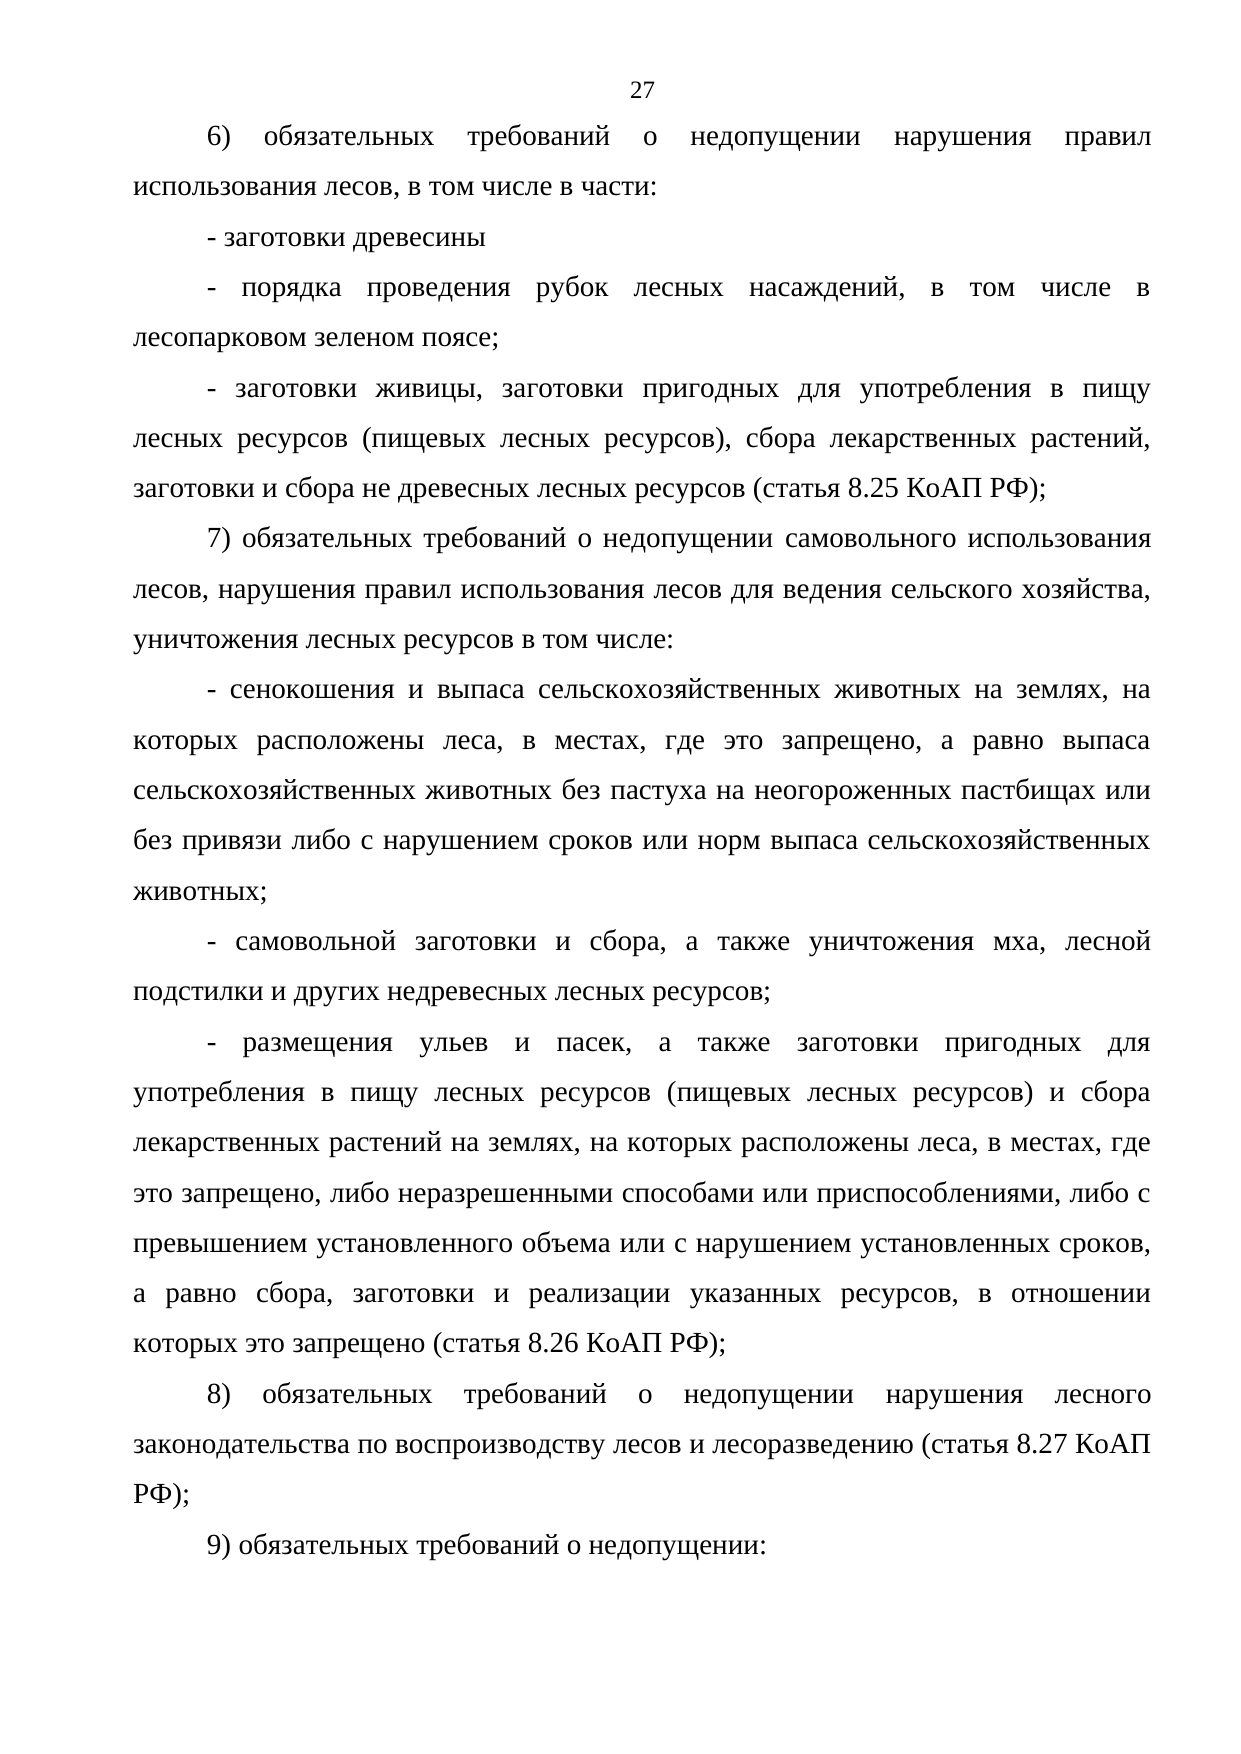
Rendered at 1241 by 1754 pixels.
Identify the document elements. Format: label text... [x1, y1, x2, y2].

text 9) обязательных требований о недопущении: [133, 1527, 1152, 1560]
text 8) обязательных требований о недопущении нарушения лесного законодательства по воспроизводству лесов и лесоразведению (статья 8.27 КоАП РФ); [133, 1376, 1152, 1510]
text - размещения ульев и пасек, а также заготовки пригодных для употребления в пищу лесных ресурсов (пищевых лесных ресурсов) и сбора лекарственных растений на землях, на которых расположены леса, в местах, где это запрещено, либо неразрешенными способами или приспособлениями, либо с превышением установленного объема или с нарушением установленных сроков, а равно сбора, заготовки и реализации указанных ресурсов, в отношении которых это запрещено (статья 8.26 КоАП РФ); [133, 1024, 1152, 1359]
text 6) обязательных требований о недопущении нарушения правил использования лесов, в том числе в части: [133, 118, 1152, 202]
text - самовольной заготовки и сбора, а также уничтожения мха, лесной подстилки и других недревесных лесных ресурсов; [133, 923, 1152, 1007]
text 7) обязательных требований о недопущении самовольного использования лесов, нарушения правил использования лесов для ведения сельского хозяйства, уничтожения лесных ресурсов в том числе: [133, 521, 1152, 655]
text - заготовки живицы, заготовки пригодных для употребления в пищу лесных ресурсов (пищевых лесных ресурсов), сбора лекарственных растений, заготовки и сбора не древесных лесных ресурсов (статья 8.25 КоАП РФ); [133, 370, 1152, 504]
text - сенокошения и выпаса сельскохозяйственных животных на землях, на которых расположены леса, в местах, где это запрещено, а равно выпаса сельскохозяйственных животных без пастуха на неогороженных пастбищах или без привязи либо с нарушением сроков или норм выпаса сельскохозяйственных животных; [133, 672, 1152, 906]
text - порядка проведения рубок лесных насаждений, в том числе в лесопарковом зеленом поясе; [133, 269, 1152, 353]
text - заготовки древесины [133, 219, 1152, 252]
